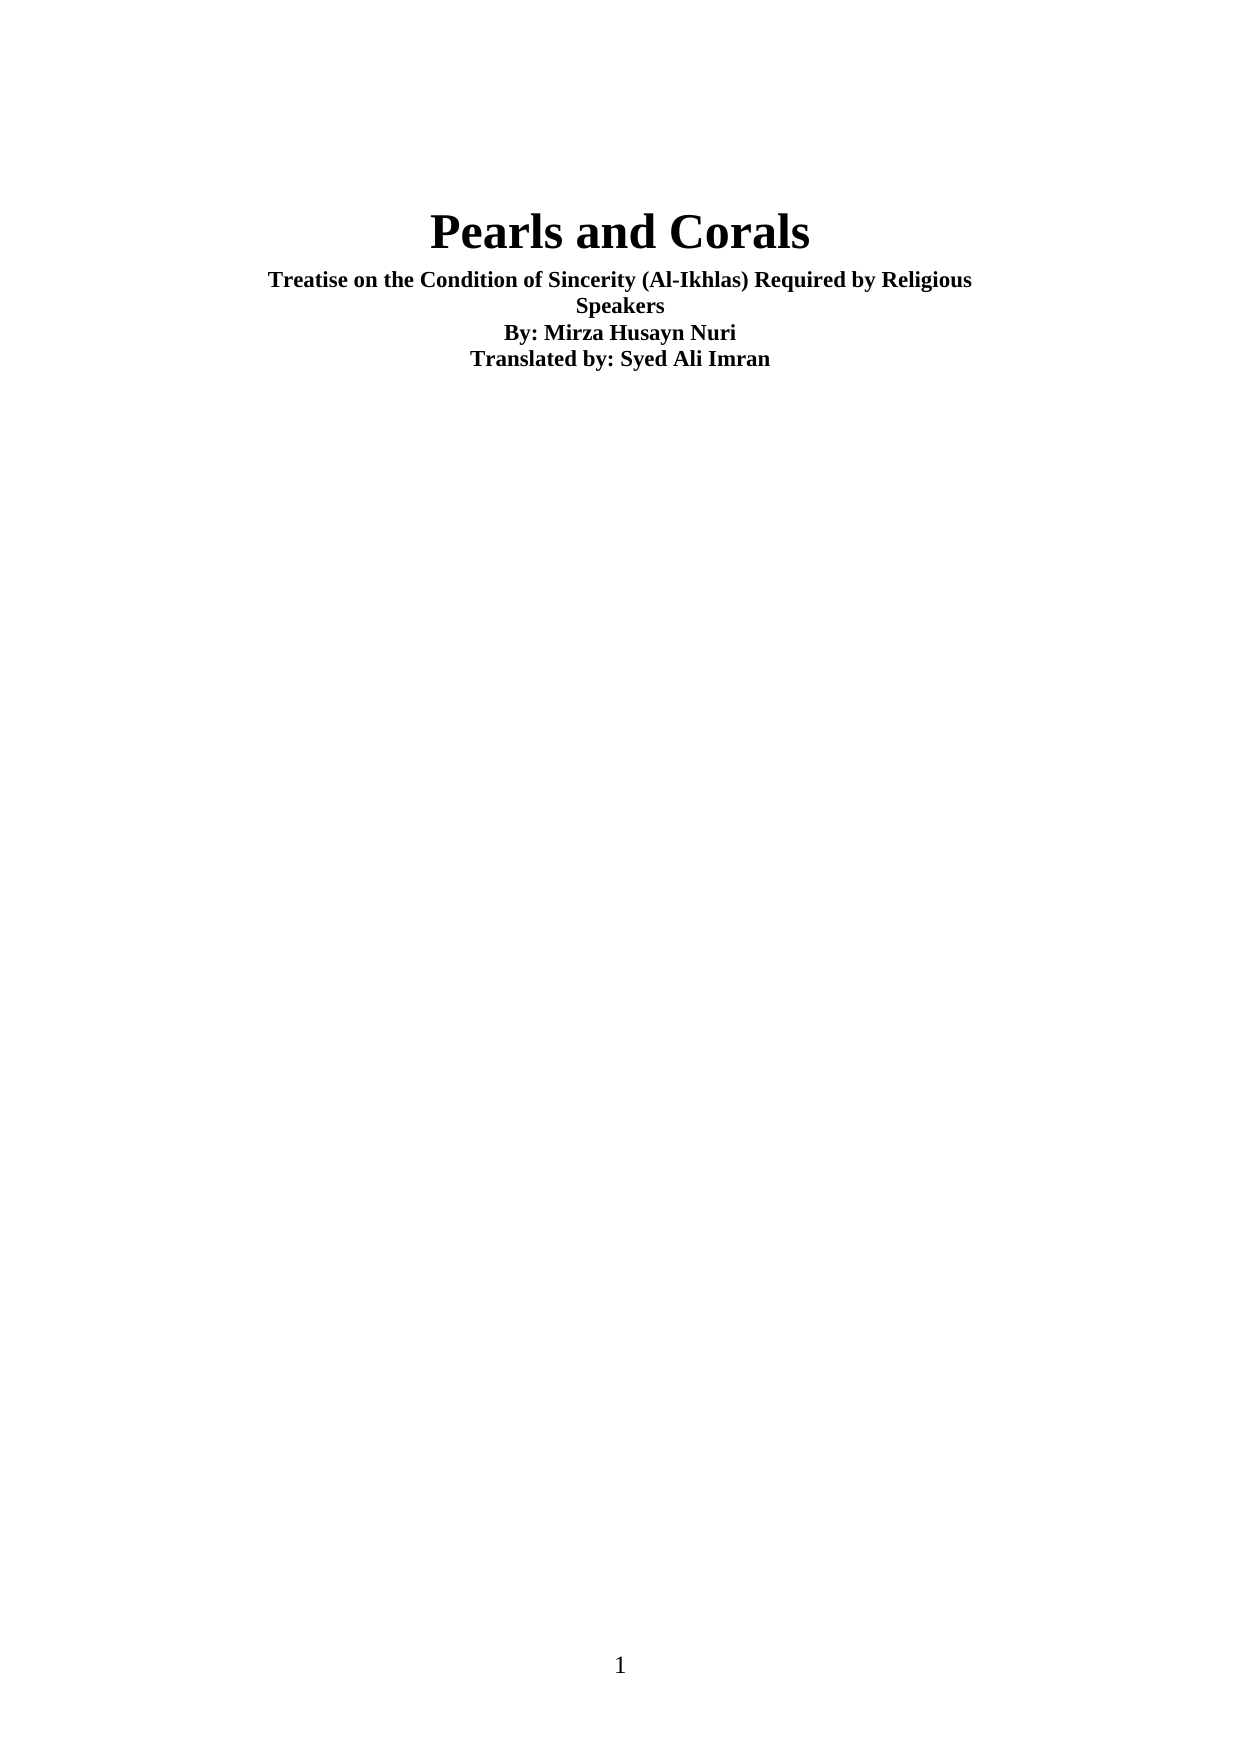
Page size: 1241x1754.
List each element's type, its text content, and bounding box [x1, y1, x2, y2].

text Translated by: Syed Ali Imran [236, 345, 1004, 371]
text By: Mirza Husayn Nuri [236, 319, 1004, 345]
text Pearls and Corals [236, 202, 1004, 260]
text Treatise on the Condition of Sincerity (Al-Ikhlas) Required by Religious Speakers [236, 266, 1004, 319]
